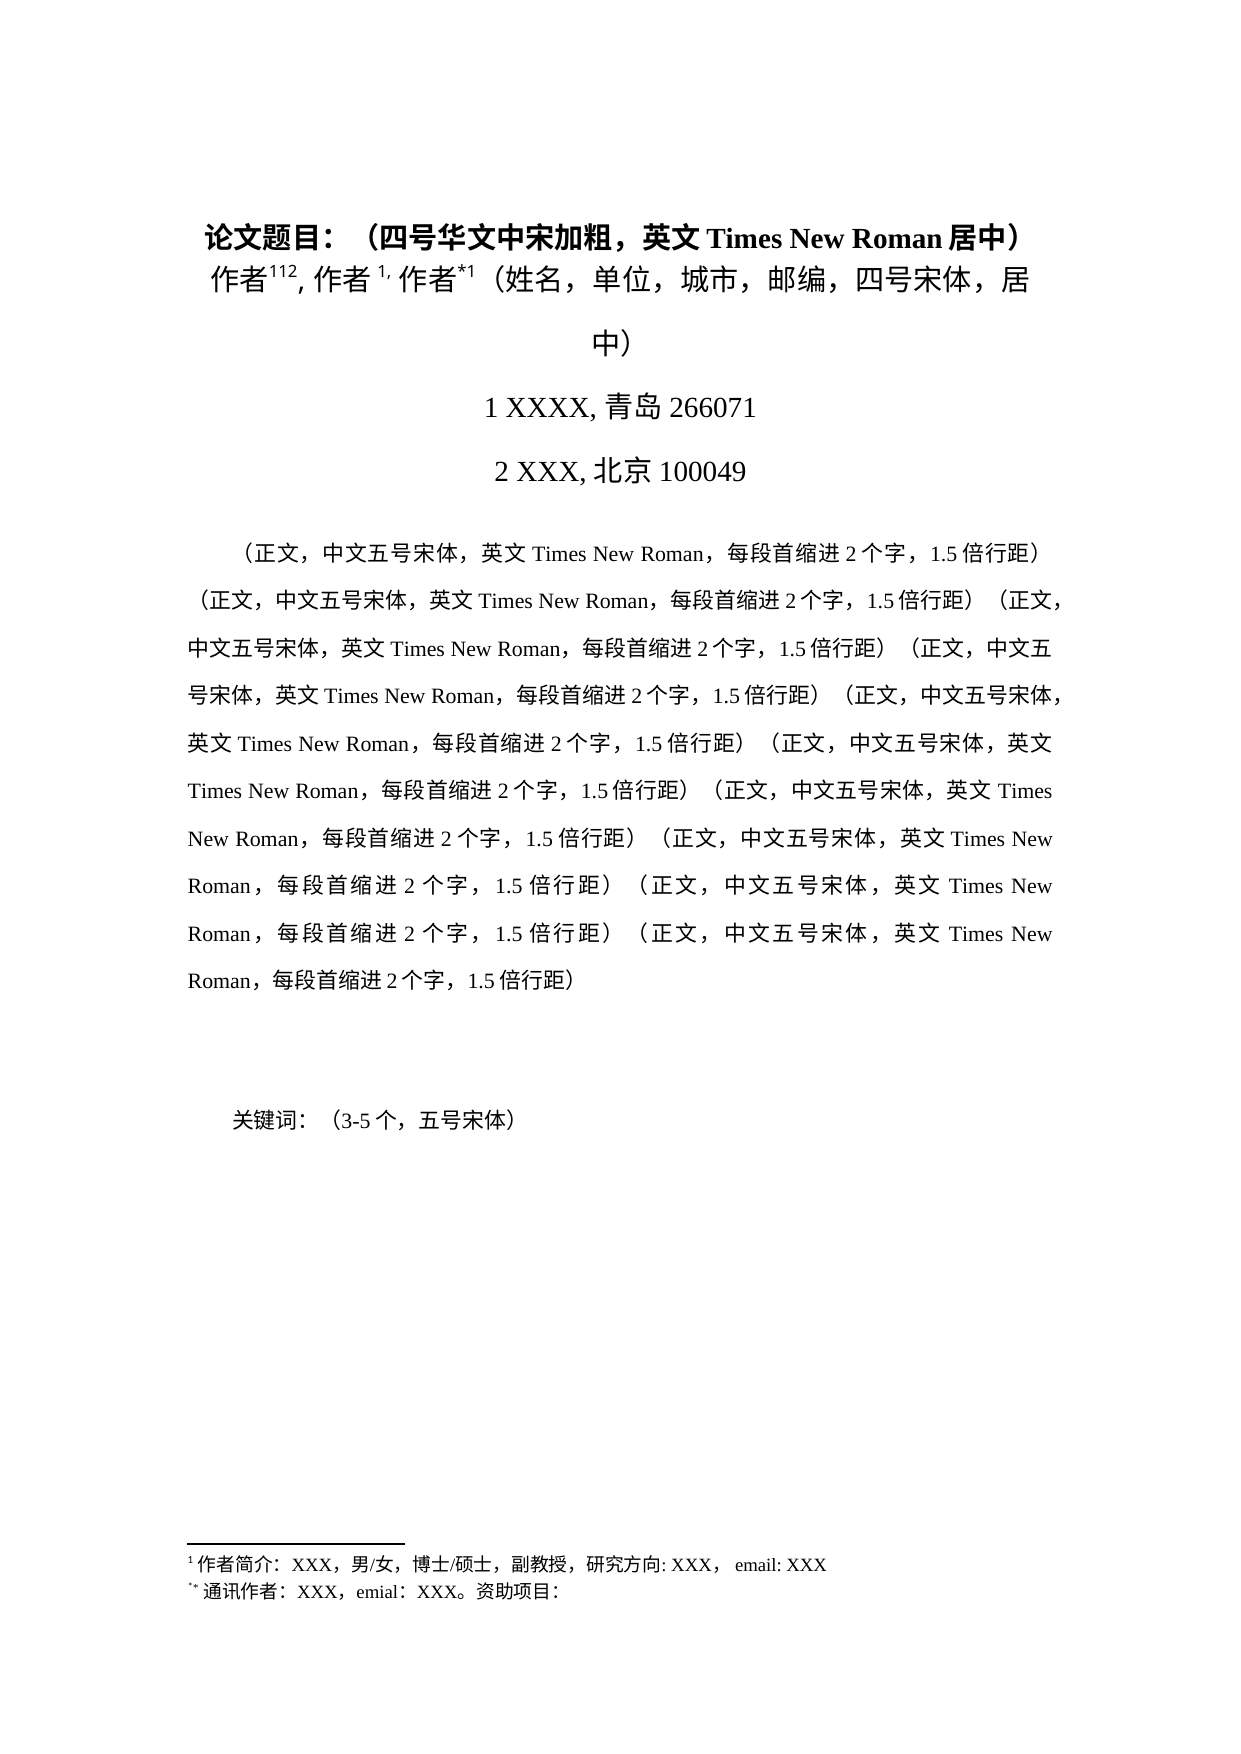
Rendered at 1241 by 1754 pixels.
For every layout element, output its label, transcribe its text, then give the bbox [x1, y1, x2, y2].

title 作者12, 作者1, 作者*1（姓名，单位，城市，邮编，四号宋体，居中） [187, 257, 1053, 363]
title 1 XXXX, 青岛 266071 [187, 384, 1053, 426]
text 关键词：（3-5个，五号宋体） [232, 1098, 1053, 1136]
text 论文题目：（四号华文中宋加粗，英文Times New Roman居中） [187, 215, 1053, 257]
text （正文，中文五号宋体，英文Times New Roman，每段首缩进2个字，1.5倍行距）（正文，中文五号宋体，英文Times New Roman，每段首缩进2个字，1.5倍行距）（正文，中文五号宋体，英文Times New Roman，每段首缩进2个字，1.5倍行距）（正文，中文五号宋体，英文Times New Roman，每段首缩进2个字，1.5倍行距）（正文，中文五号宋体，英文Times New Roman，每段首缩进2个字，1.5倍行距）（正文，中文五号宋体，英文Times New Roman，每段首缩进2个字，1.5倍行距）（正文，中文五号宋体，英文Times New Roman，每段首缩进2个字，1.5倍行距）（正文，中文五号宋体，英文Times New Roman，每段首缩进2个字，1.5倍行距）（正文，中文五号宋体，英文Times New Roman，每段首缩进2个字，1.5倍行距）（正文，中文五号宋体，英文Times New Roman，每段首缩进2个字，1.5倍行距） [187, 536, 1053, 995]
title 2 XXX, 北京 100049 [187, 447, 1053, 490]
